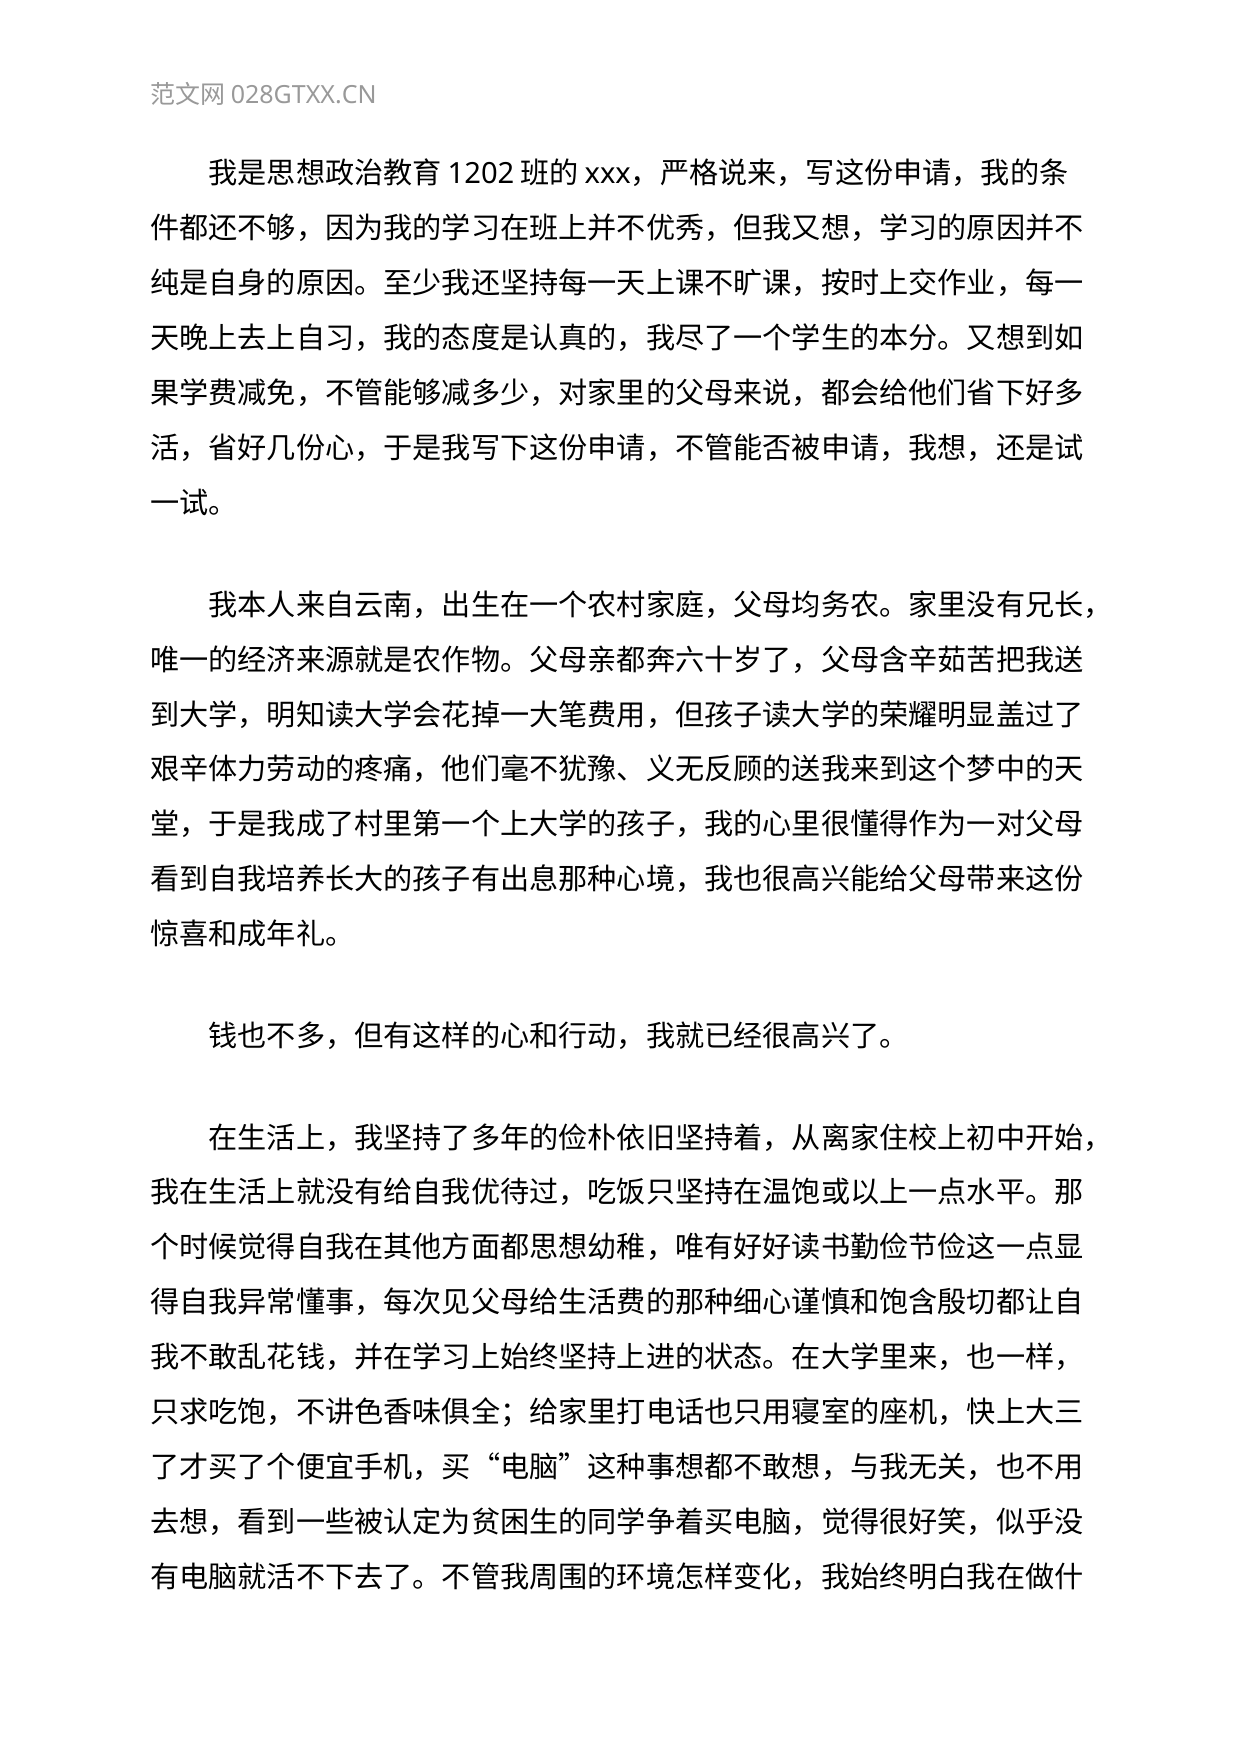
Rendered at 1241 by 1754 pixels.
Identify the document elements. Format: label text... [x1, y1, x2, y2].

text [150, 1114, 1090, 1596]
text 我本人来自云南，出生在一个农村家庭，父母均务农。家里没有兄长，唯一的经济来源就是农作物。父母亲都奔六十岁了，父母含辛茹苦把我送到大学，明知读大学会花掉一大笔费用，但孩子读大学的荣耀明显盖过了艰辛体力劳动的疼痛，他们毫不犹豫、义无反顾的送我来到这个梦中的天堂，于是我成了村里第一个上大学的孩子，我的心里很懂得作为一对父母看到自我培养长大的孩子有出息那种心境，我也很高兴能给父母带来这份惊喜和成年礼。 [150, 581, 1090, 953]
text 钱也不多，但有这样的心和行动，我就已经很高兴了。 [150, 1012, 1090, 1055]
text 我是思想政治教育1202班的xxx，严格说来，写这份申请，我的条件都还不够，因为我的学习在班上并不优秀，但我又想，学习的原因并不纯是自身的原因。至少我还坚持每一天上课不旷课，按时上交作业，每一天晚上去上自习，我的态度是认真的，我尽了一个学生的本分。又想到如果学费减免，不管能够减多少，对家里的父母来说，都会给他们省下好多活，省好几份心，于是我写下这份申请，不管能否被申请，我想，还是试一试。 [150, 150, 1090, 522]
